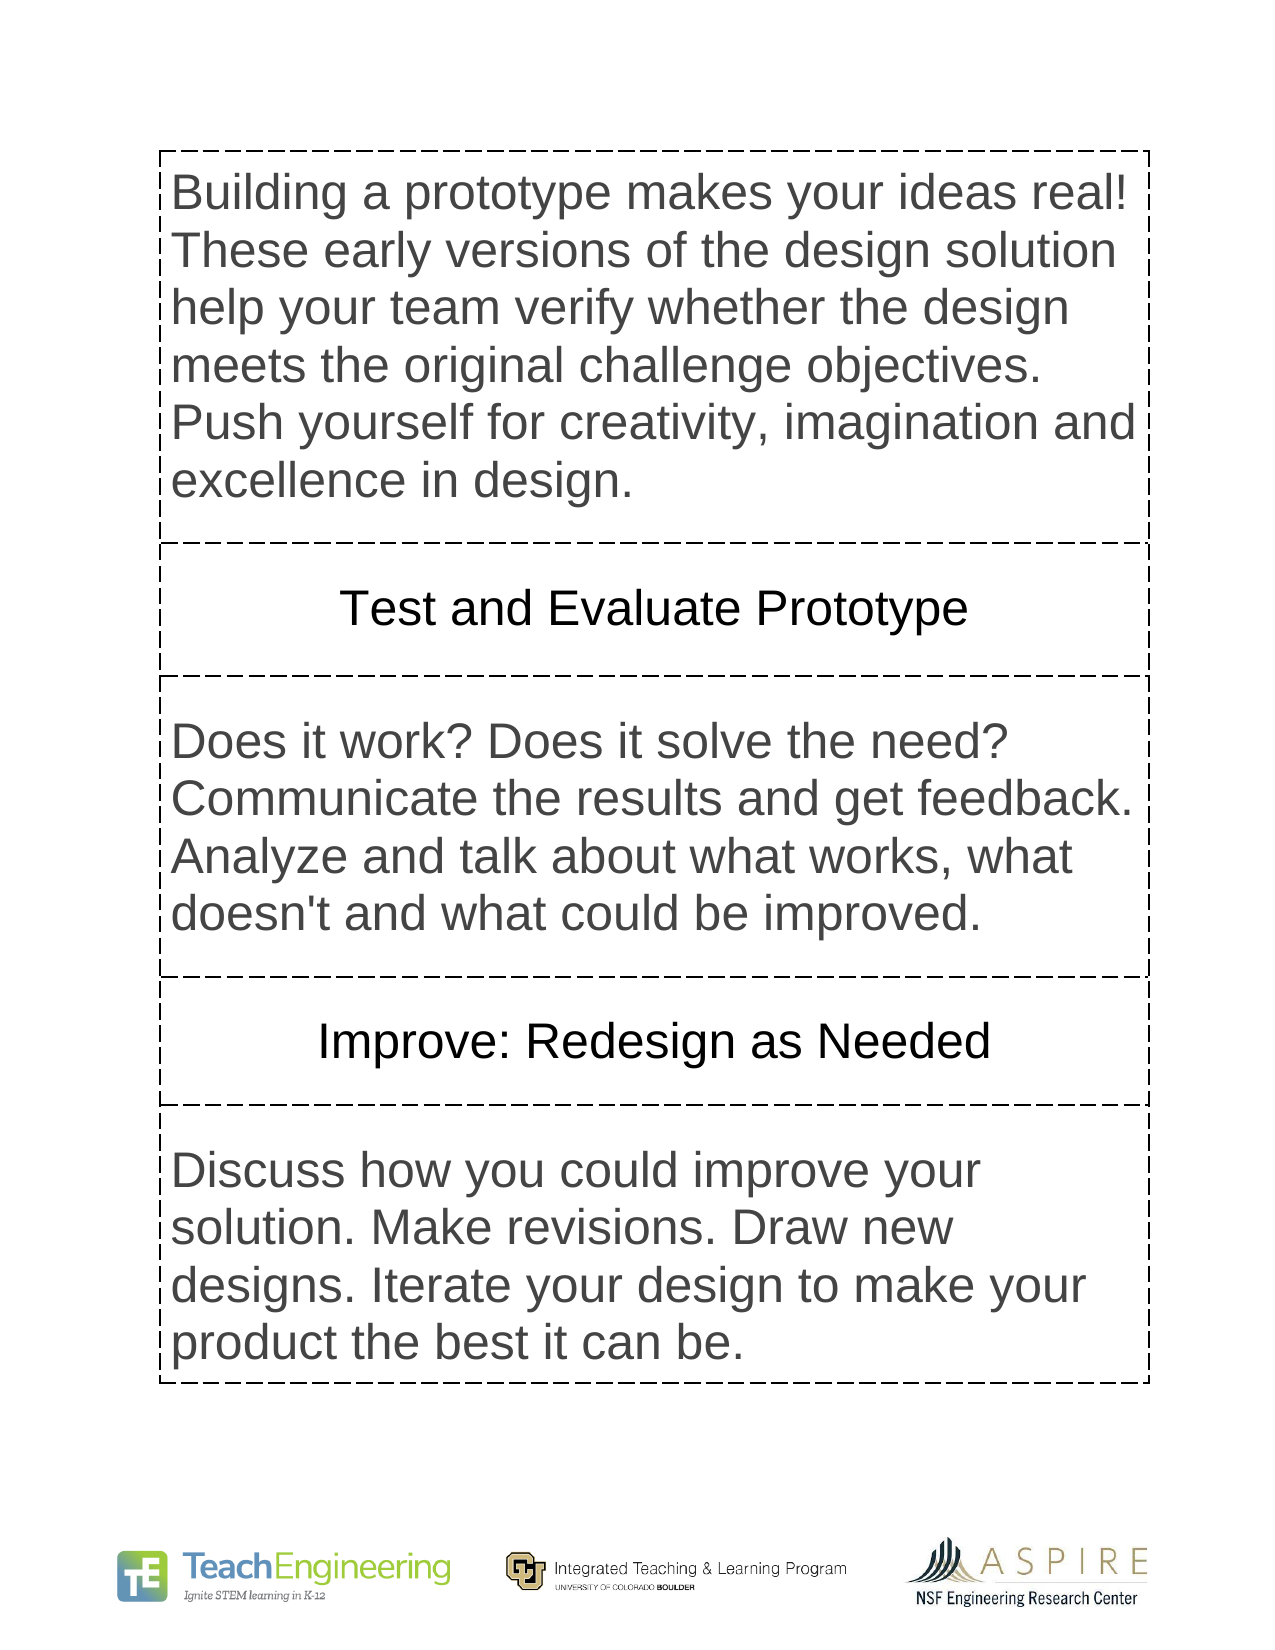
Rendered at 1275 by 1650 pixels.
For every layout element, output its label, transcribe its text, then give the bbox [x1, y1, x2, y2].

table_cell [160, 150, 1149, 542]
picture [103, 1544, 474, 1605]
table_cell Improve: Redesign as Needed [160, 976, 1149, 1104]
picture [903, 1537, 1148, 1607]
table_cell Discuss how you could improve your solution. Make revisions. Draw new designs. Iterate your design to make your product the best it can be. [160, 1104, 1149, 1382]
picture [482, 1532, 879, 1612]
table_cell Test and Evaluate Prototype [160, 542, 1149, 675]
table_cell Does it work? Does it solve the need? Communicate the results and get feedback. Analyze and talk about what works, what doesn't and what could be improved. [160, 675, 1149, 976]
